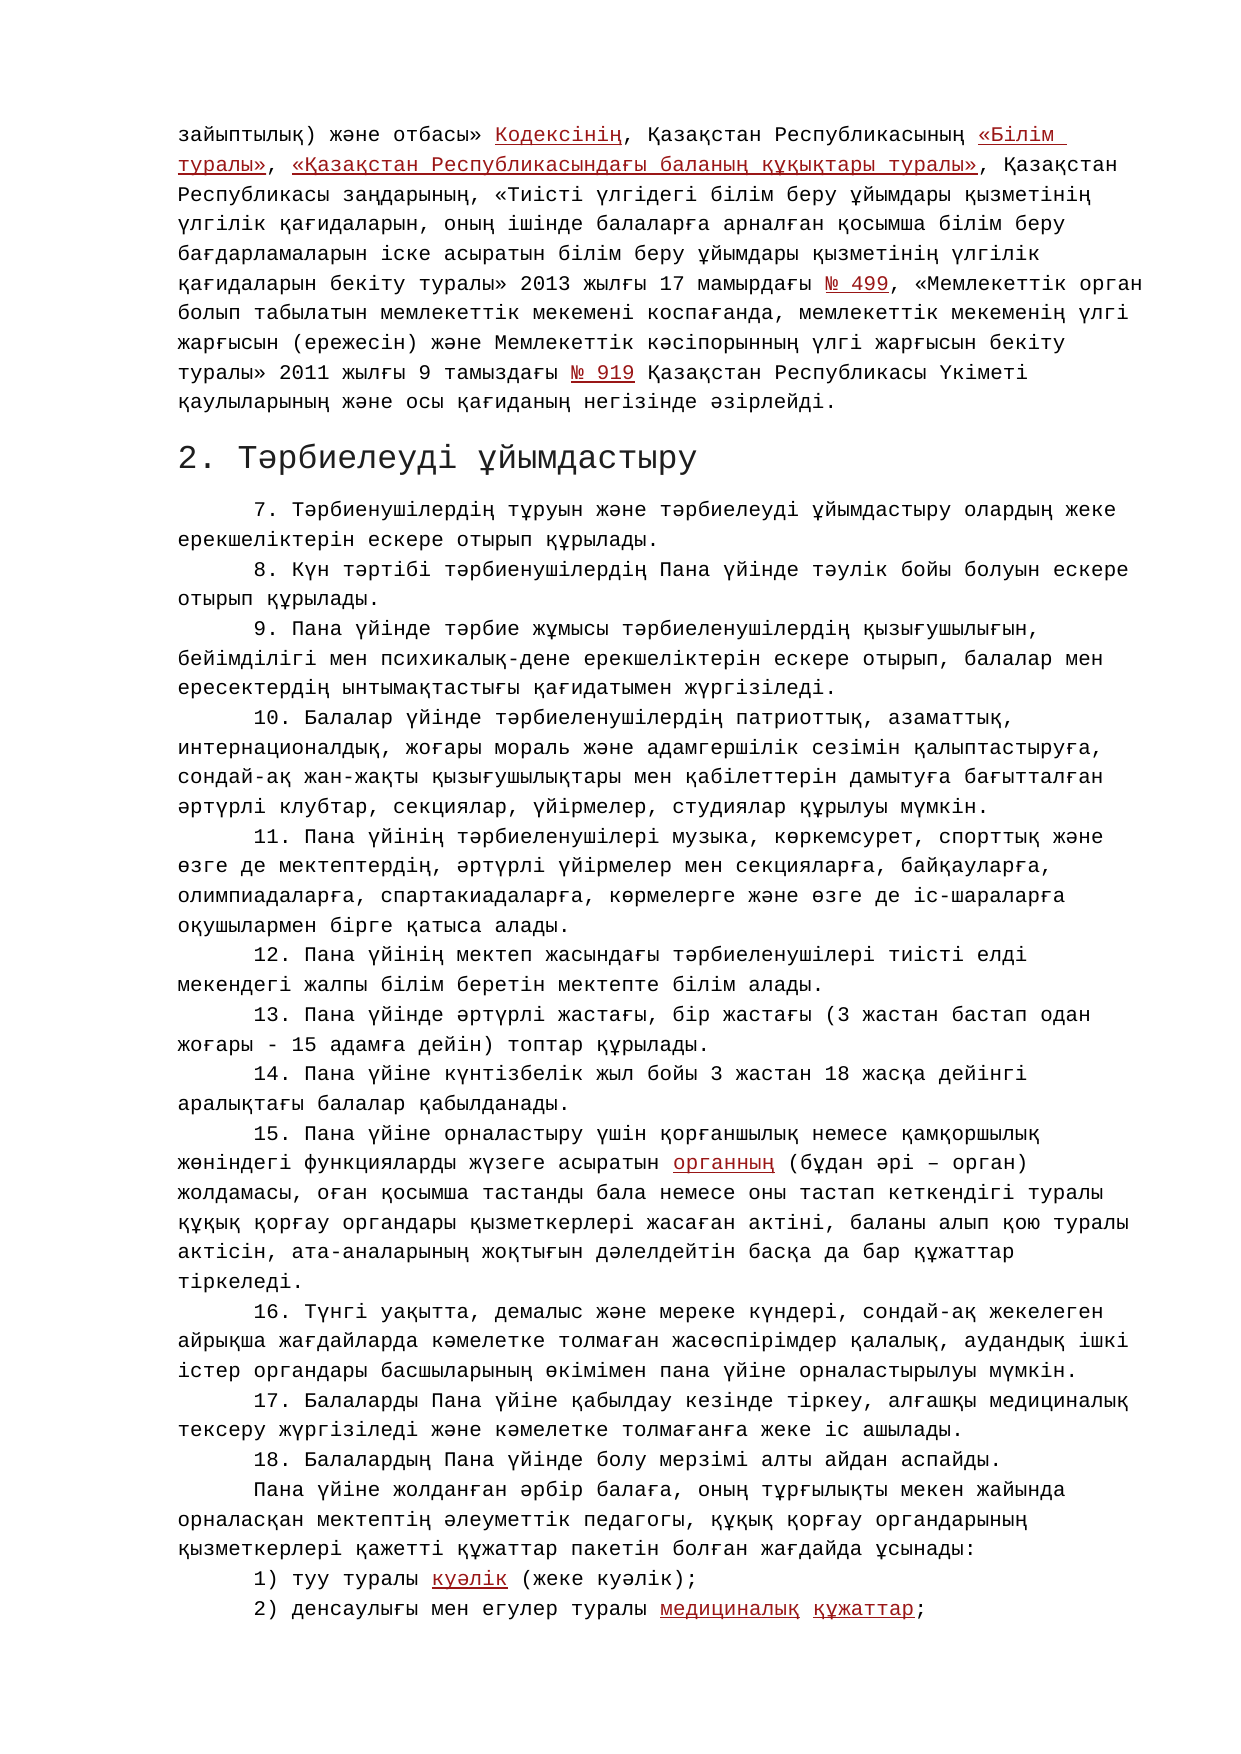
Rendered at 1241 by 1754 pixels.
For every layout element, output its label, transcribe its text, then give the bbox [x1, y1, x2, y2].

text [177, 493, 1152, 1621]
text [177, 118, 1152, 415]
text 2. Тәрбиелеуді ұйымдастыру [177, 438, 1152, 479]
